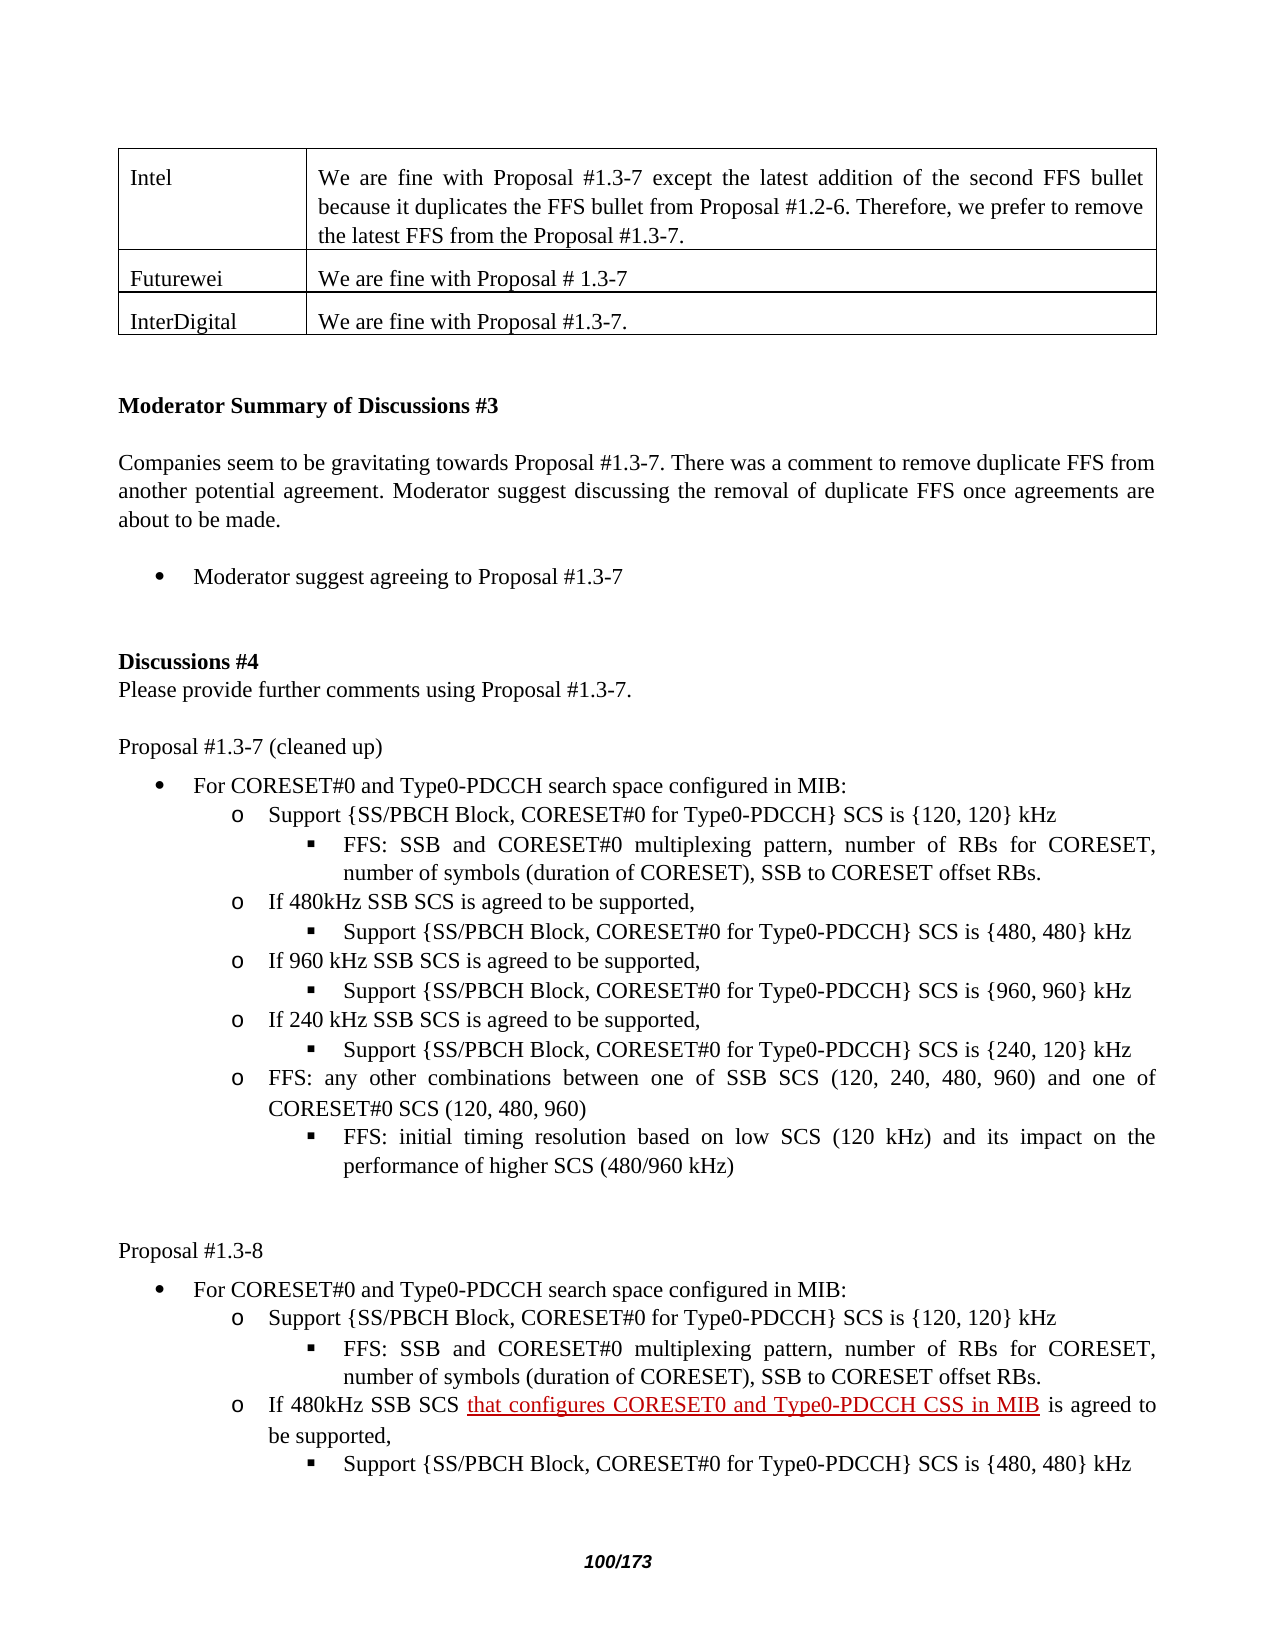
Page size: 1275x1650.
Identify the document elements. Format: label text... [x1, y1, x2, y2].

list If 240 kHz SSB SCS is agreed to be supported, [231, 1006, 1157, 1034]
text Companies seem to be gravitating towards Proposal #1.3-7. There was a comment to remove duplicate FFS from another potential agreement. Moderator suggest discussing the removal of duplicate FFS once agreements are about to be made. [118, 449, 1157, 532]
list Support {SS/PBCH Block, CORESET#0 for Type0-PDCCH} SCS is {120, 120} kHz [231, 1304, 1157, 1332]
text Discussions #4 [118, 648, 1157, 674]
list Moderator suggest agreeing to Proposal #1.3-7 [156, 563, 1157, 589]
list For CORESET#0 and Type0-PDCCH search space configured in MIB: [156, 772, 1157, 798]
table_cell Futurewei [119, 250, 306, 291]
table_cell Intel [119, 149, 306, 249]
list FFS: initial timing resolution based on low SCS (120 kHz) and its impact on the performance of higher SCS (480/960 kHz) [306, 1123, 1157, 1178]
list Support {SS/PBCH Block, CORESET#0 for Type0-PDCCH} SCS is {480, 480} kHz [306, 1450, 1157, 1477]
list FFS: SSB and CORESET#0 multiplexing pattern, number of RBs for CORESET, number of symbols (duration of CORESET), SSB to CORESET offset RBs. [306, 1335, 1157, 1389]
subtitle Proposal #1.3-8 [118, 1237, 1157, 1263]
list Support {SS/PBCH Block, CORESET#0 for Type0-PDCCH} SCS is {480, 480} kHz [306, 918, 1157, 945]
list FFS: any other combinations between one of SSB SCS (120, 240, 480, 960) and one of CORESET#0 SCS (120, 480, 960) [231, 1064, 1157, 1121]
list FFS: SSB and CORESET#0 multiplexing pattern, number of RBs for CORESET, number of symbols (duration of CORESET), SSB to CORESET offset RBs. [306, 831, 1157, 886]
list Support {SS/PBCH Block, CORESET#0 for Type0-PDCCH} SCS is {120, 120} kHz [231, 801, 1157, 829]
table_cell We are fine with Proposal #1.3-7 except the latest addition of the second FFS bullet because it duplicates the FFS bullet from Proposal #1.2-6. Therefore, we prefer to remove the latest FFS from the Proposal #1.3-7. [307, 149, 1156, 249]
subtitle Proposal #1.3-7 (cleaned up) [118, 733, 1157, 760]
list Support {SS/PBCH Block, CORESET#0 for Type0-PDCCH} SCS is {240, 120} kHz [306, 1036, 1157, 1062]
text Moderator Summary of Discussions #3 [118, 392, 1157, 418]
list Support {SS/PBCH Block, CORESET#0 for Type0-PDCCH} SCS is {960, 960} kHz [306, 977, 1157, 1003]
list If 960 kHz SSB SCS is agreed to be supported, [231, 947, 1157, 975]
text Please provide further comments using Proposal #1.3-7. [118, 676, 1157, 703]
table_cell InterDigital [119, 293, 306, 334]
list If 480kHz SSB SCS that configures CORESET0 and Type0-PDCCH CSS in MIB is agreed to be supported, [231, 1392, 1157, 1448]
list If 480kHz SSB SCS is agreed to be supported, [231, 888, 1157, 916]
list For CORESET#0 and Type0-PDCCH search space configured in MIB: [156, 1276, 1157, 1302]
table_cell We are fine with Proposal # 1.3-7 [307, 250, 1156, 291]
table_cell We are fine with Proposal #1.3-7. [307, 293, 1156, 334]
